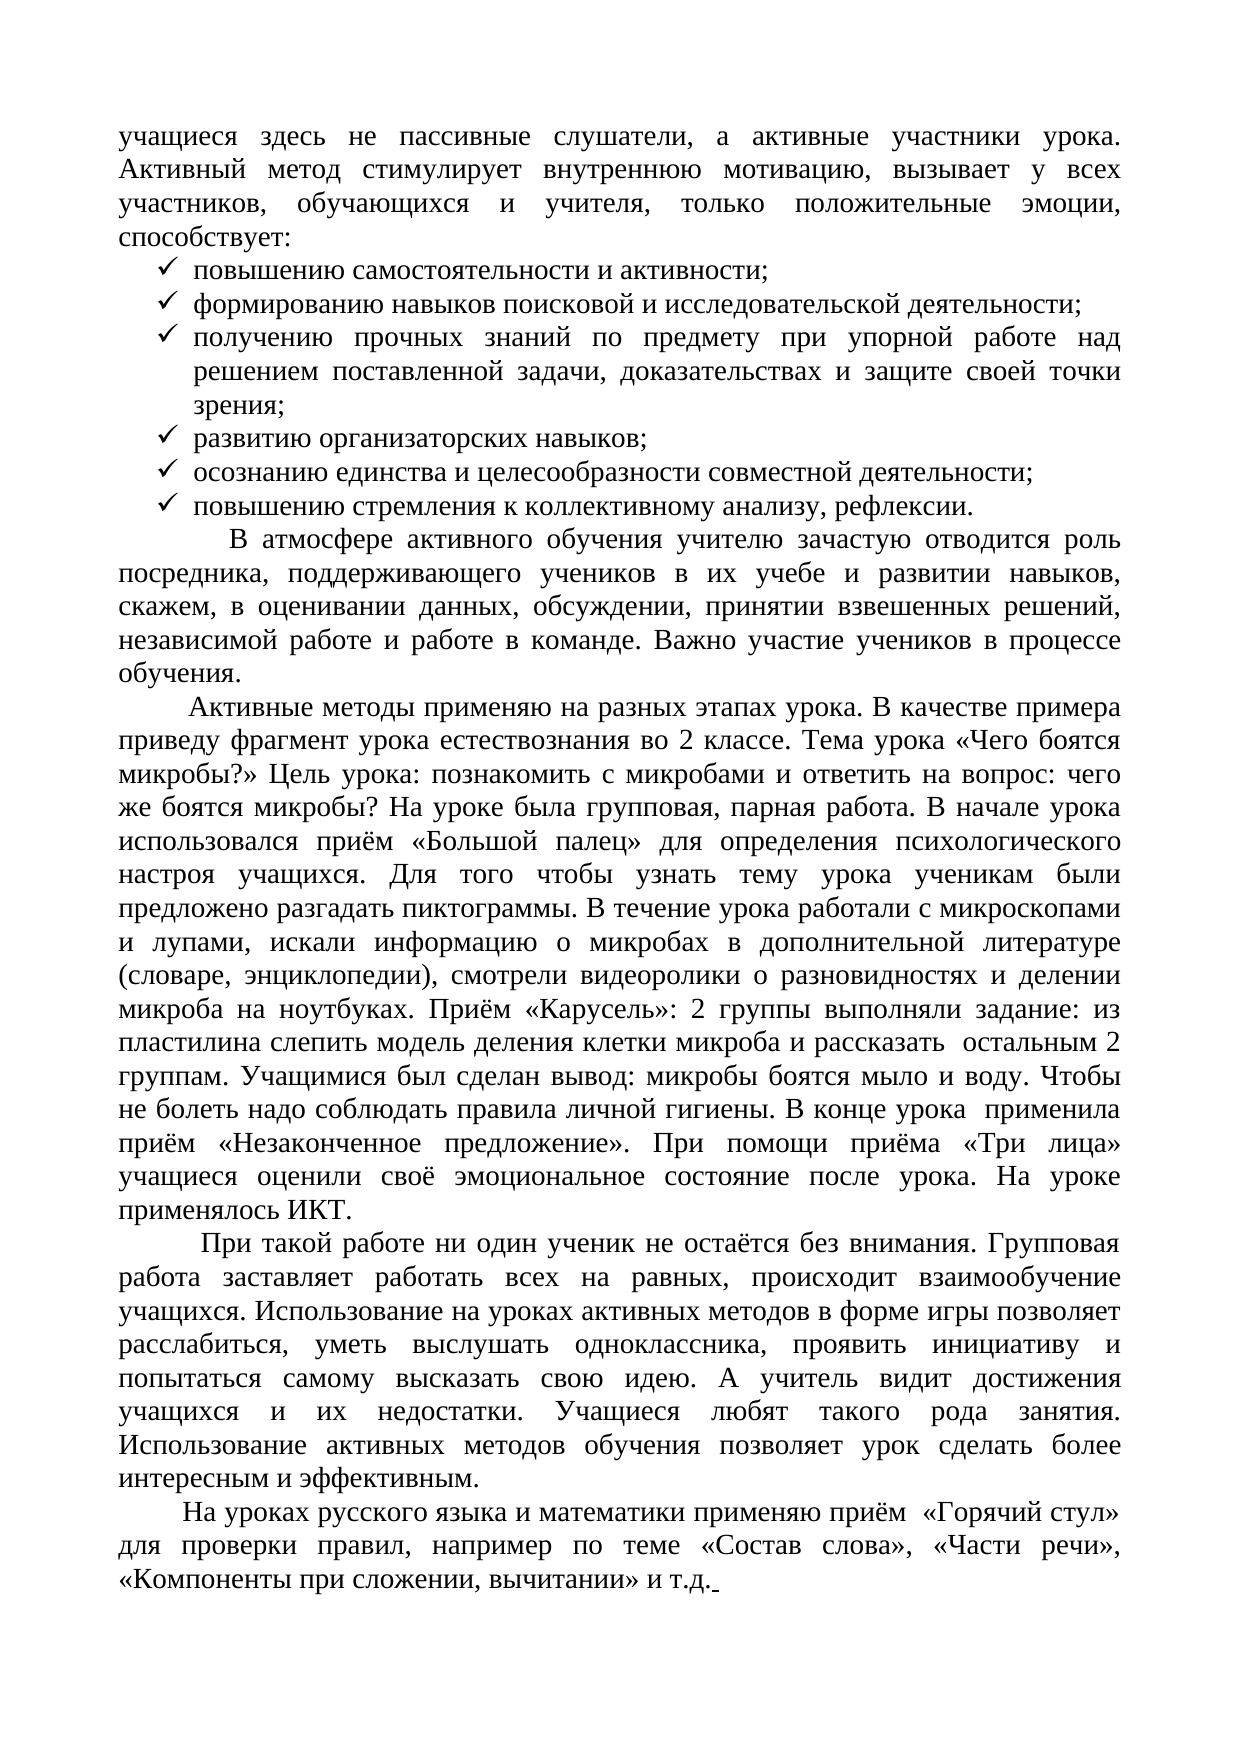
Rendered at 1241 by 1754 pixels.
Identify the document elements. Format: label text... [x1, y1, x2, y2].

list развитию организаторских навыков; [156, 420, 1122, 454]
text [118, 118, 1122, 252]
list повышению самостоятельности и активности; [156, 252, 1122, 286]
list формированию навыков поисковой и исследовательской деятельности; [156, 286, 1122, 319]
list осознанию единства и целесообразности совместной деятельности; [156, 454, 1122, 488]
list На уроках русского языка и математики применяю приём «Горячий стул» для проверки правил, например по теме «Состав слова», «Части речи», «Компоненты при сложении, вычитании» и т.д. [118, 1494, 1122, 1594]
text Активные методы применяю на разных этапах урока. В качестве примера приведу фрагмент урока естествознания во 2 классе. Тема урока «Чего боятся микробы?» Цель урока: познакомить с микробами и ответить на вопрос: чего же боятся микробы? На уроке была групповая, парная работа. В начале урока использовался приём «Большой палец» для определения психологического настроя учащихся. Для того чтобы узнать тему урока ученикам были предложено разгадать пиктограммы. В течение урока работали с микроскопами и лупами, искали информацию о микробах в дополнительной литературе (словаре, энциклопедии), смотрели видеоролики о разновидностях и делении микроба на ноутбуках. Приём «Карусель»: 2 группы выполняли задание: из пластилина слепить модель деления клетки микроба и рассказать остальным 2 группам. Учащимися был сделан вывод: микробы боятся мыло и воду. Чтобы не болеть надо соблюдать правила личной гигиены. В конце урока применила приём «Незаконченное предложение». При помощи приёма «Три лица» учащиеся оценили своё эмоциональное состояние после урока. На уроке применялось ИКТ. [118, 689, 1122, 1226]
list повышению стремления к коллективному анализу, рефлексии. [156, 488, 1122, 521]
text В атмосфере активного обучения учителю зачастую отводится роль посредника, поддерживающего учеников в их учебе и развитии навыков, скажем, в оценивании данных, обсуждении, принятии взвешенных решений, независимой работе и работе в команде. Важно участие учеников в процессе обучения. [118, 521, 1122, 689]
list При такой работе ни один ученик не остаётся без внимания. Групповая работа заставляет работать всех на равных, происходит взаимообучение учащихся. Использование на уроках активных методов в форме игры позволяет расслабиться, уметь выслушать одноклассника, проявить инициативу и попытаться самому высказать свою идею. А учитель видит достижения учащихся и их недостатки. Учащиеся любят такого рода занятия. Использование активных методов обучения позволяет урок сделать более интересным и эффективным. [118, 1226, 1122, 1494]
list получению прочных знаний по предмету при упорной работе над решением поставленной задачи, доказательствах и защите своей точки зрения; [156, 319, 1122, 420]
